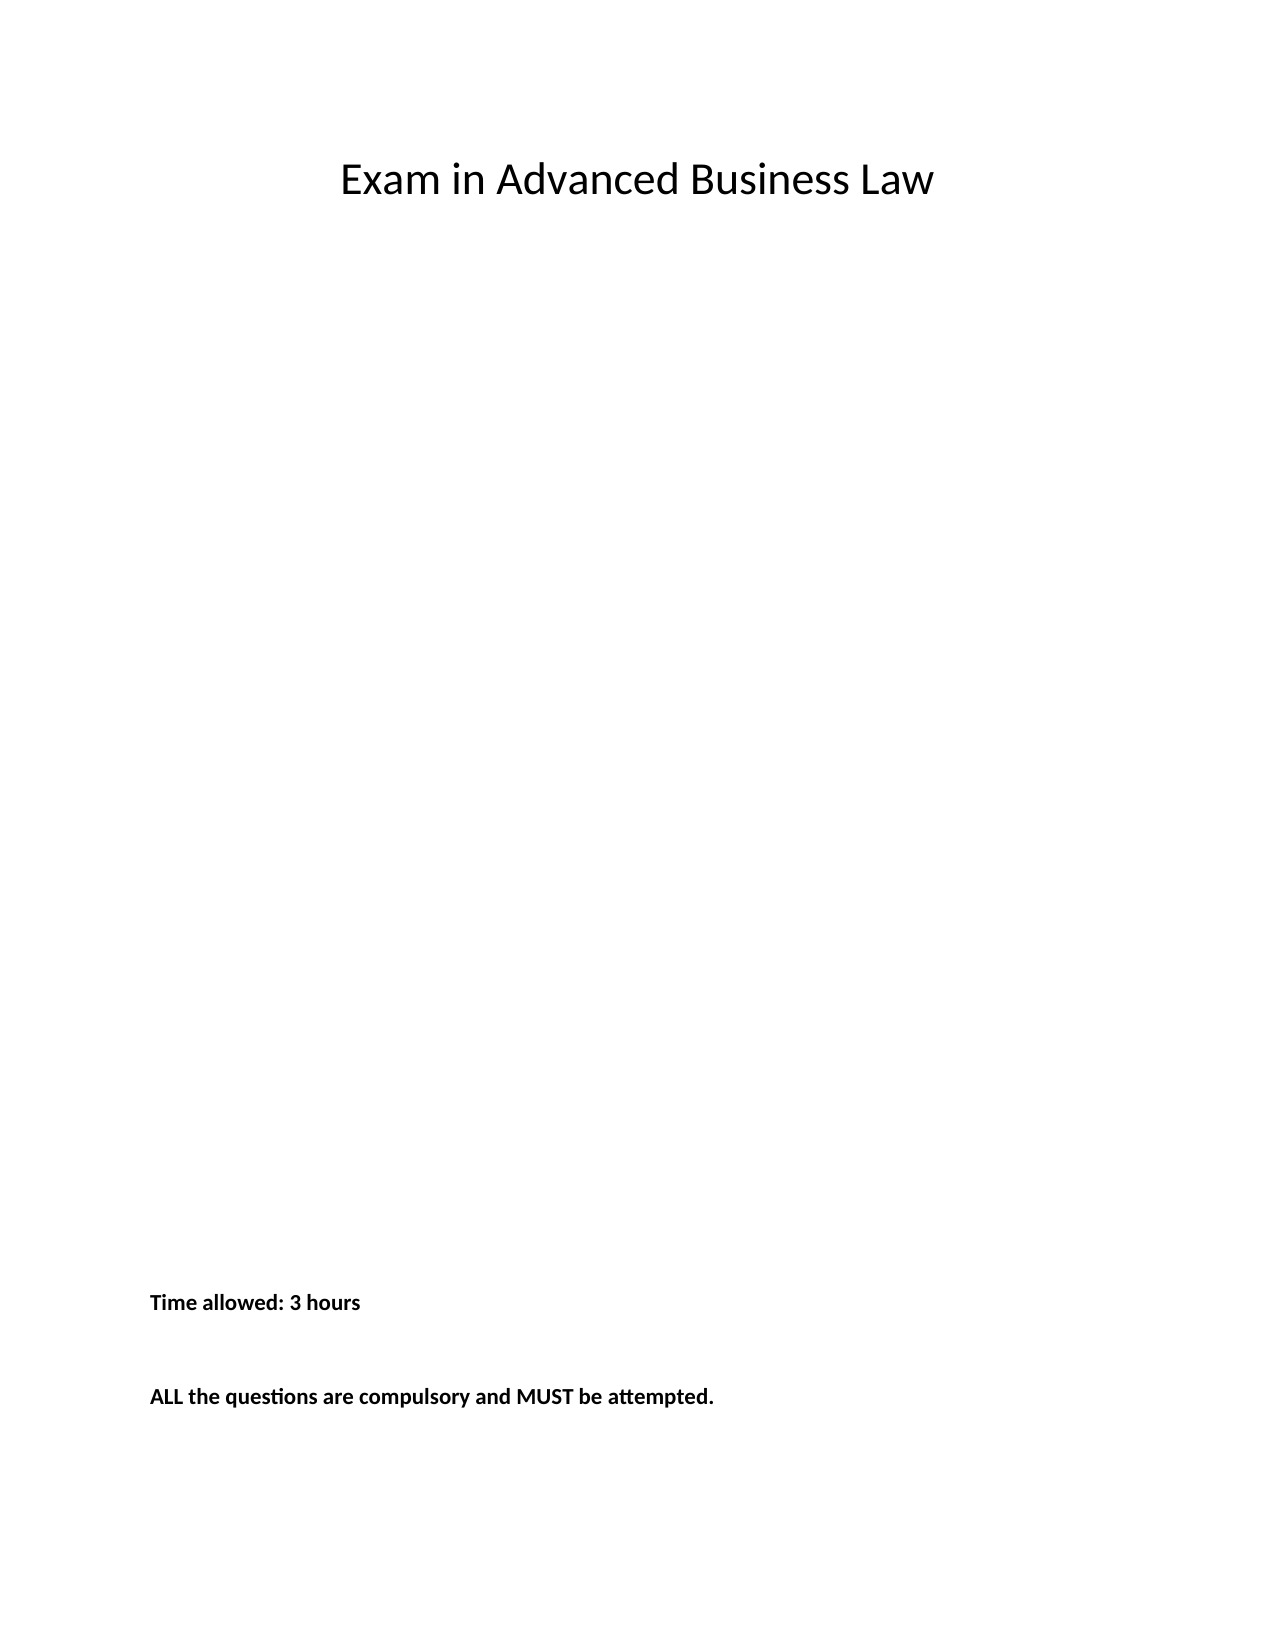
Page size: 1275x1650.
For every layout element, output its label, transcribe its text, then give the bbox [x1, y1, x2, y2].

text Exam in Advanced Business Law [150, 150, 1125, 206]
text ALL the questions are compulsory and MUST be attempted. [150, 1382, 1125, 1410]
text Time allowed: 3 hours [150, 1288, 1125, 1316]
